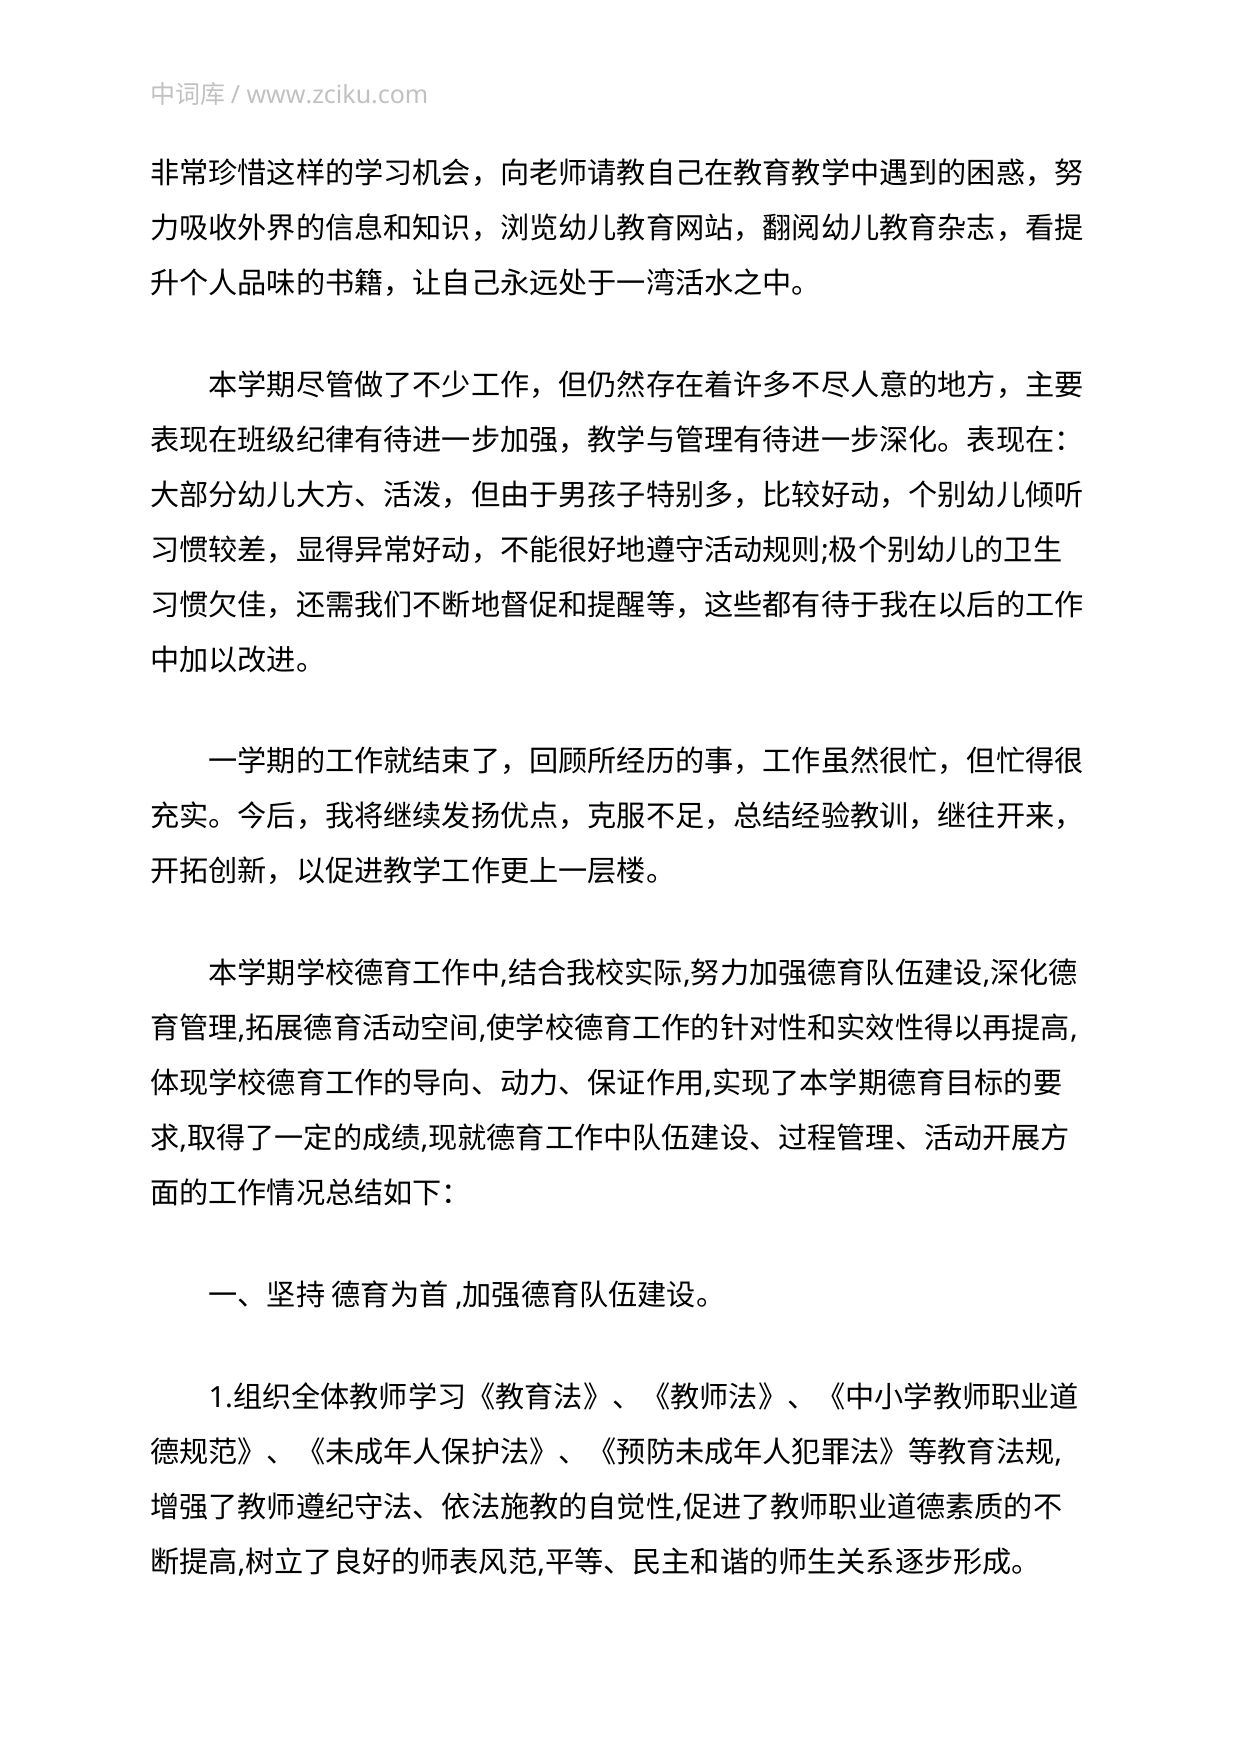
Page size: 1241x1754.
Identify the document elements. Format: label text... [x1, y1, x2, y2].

text 1.组织全体教师学习《教育法》、《教师法》、《中小学教师职业道德规范》、《未成年人保护法》、《预防未成年人犯罪法》等教育法规,增强了教师遵纪守法、依法施教的自觉性,促进了教师职业道德素质的不断提高,树立了良好的师表风范,平等、民主和谐的师生关系逐步形成。 [150, 1373, 1090, 1581]
text 本学期尽管做了不少工作，但仍然存在着许多不尽人意的地方，主要表现在班级纪律有待进一步加强，教学与管理有待进一步深化。表现在：大部分幼儿大方、活泼，但由于男孩子特别多，比较好动，个别幼儿倾听习惯较差，显得异常好动，不能很好地遵守活动规则;极个别幼儿的卫生习惯欠佳，还需我们不断地督促和提醒等，这些都有待于我在以后的工作中加以改进。 [150, 362, 1090, 678]
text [150, 150, 1090, 302]
text 一学期的工作就结束了，回顾所经历的事，工作虽然很忙，但忙得很充实。今后，我将继续发扬优点，克服不足，总结经验教训，继往开来，开拓创新，以促进教学工作更上一层楼。 [150, 738, 1090, 890]
text 本学期学校德育工作中,结合我校实际,努力加强德育队伍建设,深化德育管理,拓展德育活动空间,使学校德育工作的针对性和实效性得以再提高,体现学校德育工作的导向、动力、保证作用,实现了本学期德育目标的要求,取得了一定的成绩,现就德育工作中队伍建设、过程管理、活动开展方面的工作情况总结如下： [150, 949, 1090, 1212]
text 一、坚持 德育为首 ,加强德育队伍建设。 [150, 1271, 1090, 1314]
